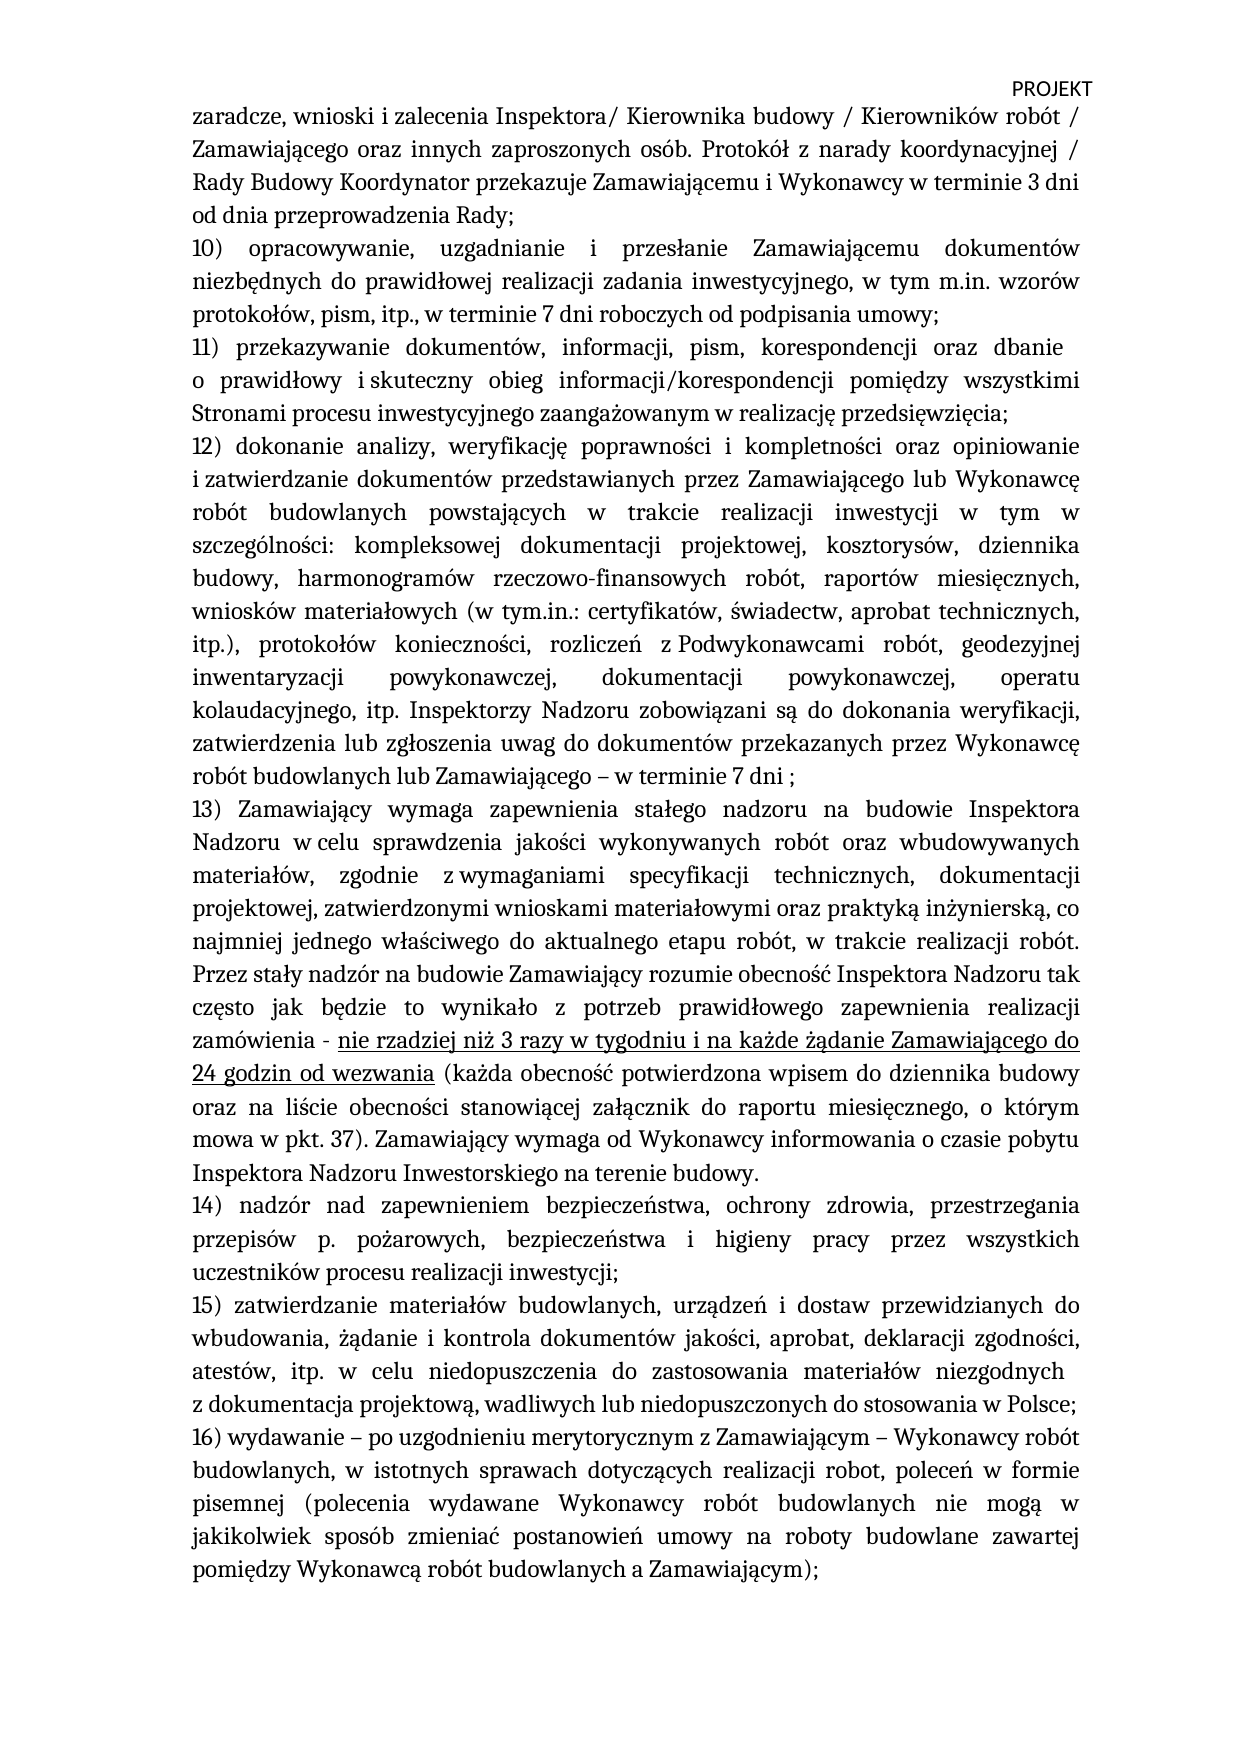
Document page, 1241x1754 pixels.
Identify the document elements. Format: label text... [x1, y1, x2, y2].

text 14) nadzór nad zapewnieniem bezpieczeństwa, ochrony zdrowia, przestrzegania przepisów p. pożarowych, bezpieczeństwa i higieny pracy przez wszystkich uczestników procesu realizacji inwestycji; [192, 1191, 1081, 1286]
text 12) dokonanie analizy, weryfikację poprawności i kompletności oraz opiniowanie i zatwierdzanie dokumentów przedstawianych przez Zamawiającego lub Wykonawcę robót budowlanych powstających w trakcie realizacji inwestycji w tym w szczególności: kompleksowej dokumentacji projektowej, kosztorysów, dziennika budowy, harmonogramów rzeczowo-finansowych robót, raportów miesięcznych, wniosków materiałowych (w tym.in.: certyfikatów, świadectw, aprobat technicznych, itp.), protokołów konieczności, rozliczeń z Podwykonawcami robót, geodezyjnej inwentaryzacji powykonawczej, dokumentacji powykonawczej, operatu kolaudacyjnego, itp. Inspektorzy Nadzoru zobowiązani są do dokonania weryfikacji, zatwierdzenia lub zgłoszenia uwag do dokumentów przekazanych przez Wykonawcę robót budowlanych lub Zamawiającego – w terminie 7 dni ; [192, 432, 1081, 791]
text 16) wydawanie – po uzgodnieniu merytorycznym z Zamawiającym – Wykonawcy robót budowlanych, w istotnych sprawach dotyczących realizacji robot, poleceń w formie pisemnej (polecenia wydawane Wykonawcy robót budowlanych nie mogą w jakikolwiek sposób zmieniać postanowień umowy na roboty budowlane zawartej pomiędzy Wykonawcą robót budowlanych a Zamawiającym); [192, 1423, 1081, 1583]
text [192, 102, 1081, 229]
text 10) opracowywanie, uzgadnianie i przesłanie Zamawiającemu dokumentów niezbędnych do prawidłowej realizacji zadania inwestycyjnego, w tym m.in. wzorów protokołów, pism, itp., w terminie 7 dni roboczych od podpisania umowy; [192, 234, 1081, 329]
text 15) zatwierdzanie materiałów budowlanych, urządzeń i dostaw przewidzianych do wbudowania, żądanie i kontrola dokumentów jakości, aprobat, deklaracji zgodności, atestów, itp. w celu niedopuszczenia do zastosowania materiałów niezgodnych z dokumentacja projektową, wadliwych lub niedopuszczonych do stosowania w Polsce; [192, 1291, 1081, 1418]
text 13) Zamawiający wymaga zapewnienia stałego nadzoru na budowie Inspektora Nadzoru w celu sprawdzenia jakości wykonywanych robót oraz wbudowywanych materiałów, zgodnie z wymaganiami specyfikacji technicznych, dokumentacji projektowej, zatwierdzonymi wnioskami materiałowymi oraz praktyką inżynierską, co najmniej jednego właściwego do aktualnego etapu robót, w trakcie realizacji robót. Przez stały nadzór na budowie Zamawiający rozumie obecność Inspektora Nadzoru tak często jak będzie to wynikało z potrzeb prawidłowego zapewnienia realizacji zamówienia - nie rzadziej niż 3 razy w tygodniu i na każde żądanie Zamawiającego do 24 godzin od wezwania (każda obecność potwierdzona wpisem do dziennika budowy oraz na liście obecności stanowiącej załącznik do raportu miesięcznego, o którym mowa w pkt. 37). Zamawiający wymaga od Wykonawcy informowania o czasie pobytu Inspektora Nadzoru Inwestorskiego na terenie budowy. [192, 795, 1081, 1187]
text 11) przekazywanie dokumentów, informacji, pism, korespondencji oraz dbanie o prawidłowy i skuteczny obieg informacji/korespondencji pomiędzy wszystkimi Stronami procesu inwestycyjnego zaangażowanym w realizację przedsięwzięcia; [192, 333, 1081, 428]
